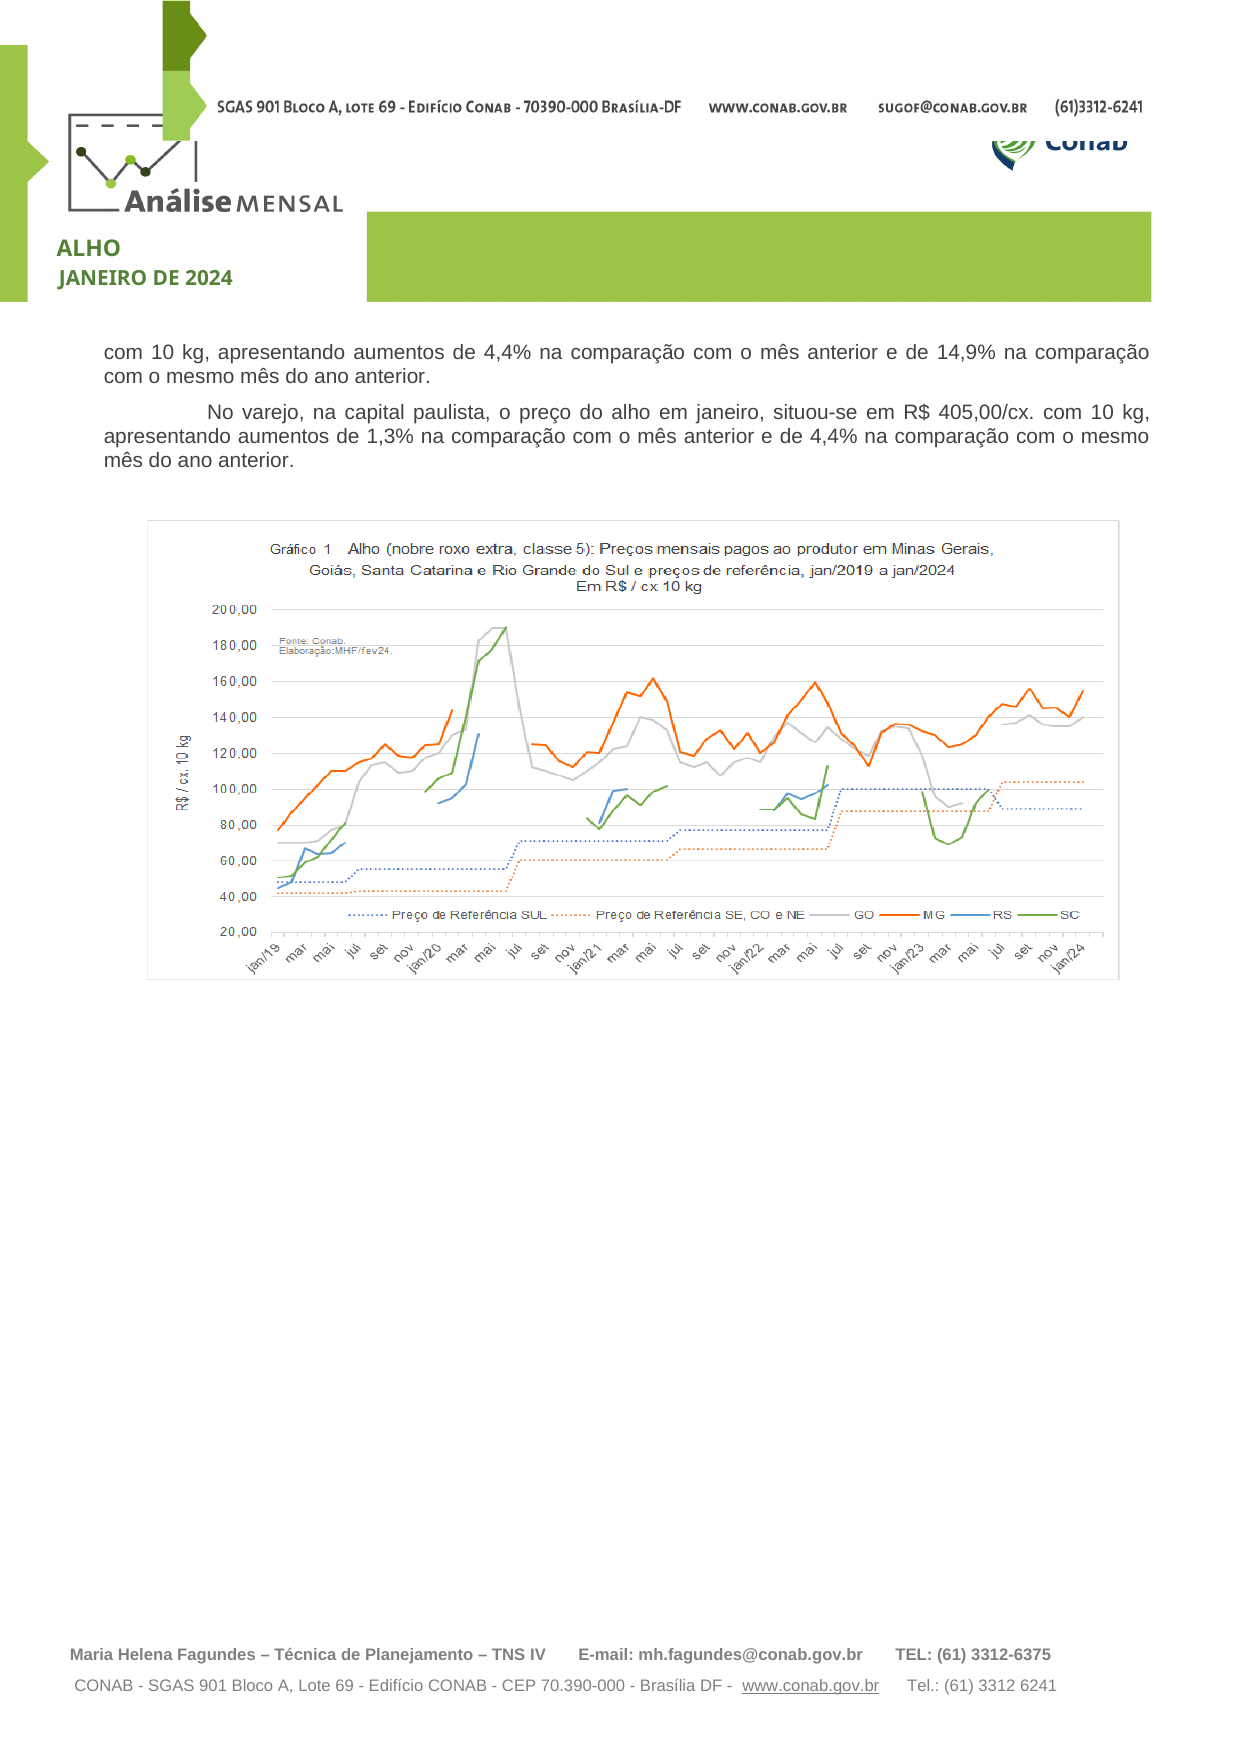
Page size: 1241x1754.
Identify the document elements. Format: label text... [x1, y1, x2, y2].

text No varejo, na capital paulista, o preço do alho em janeiro, situou-se em R$ 405,00/cx. com 10 kg, apresentando aumentos de 1,3% na comparação com o mês anterior e de 4,4% na comparação com o mesmo mês do ano anterior. [103, 400, 1152, 472]
picture [147, 520, 1120, 980]
picture [0, 0, 1241, 302]
